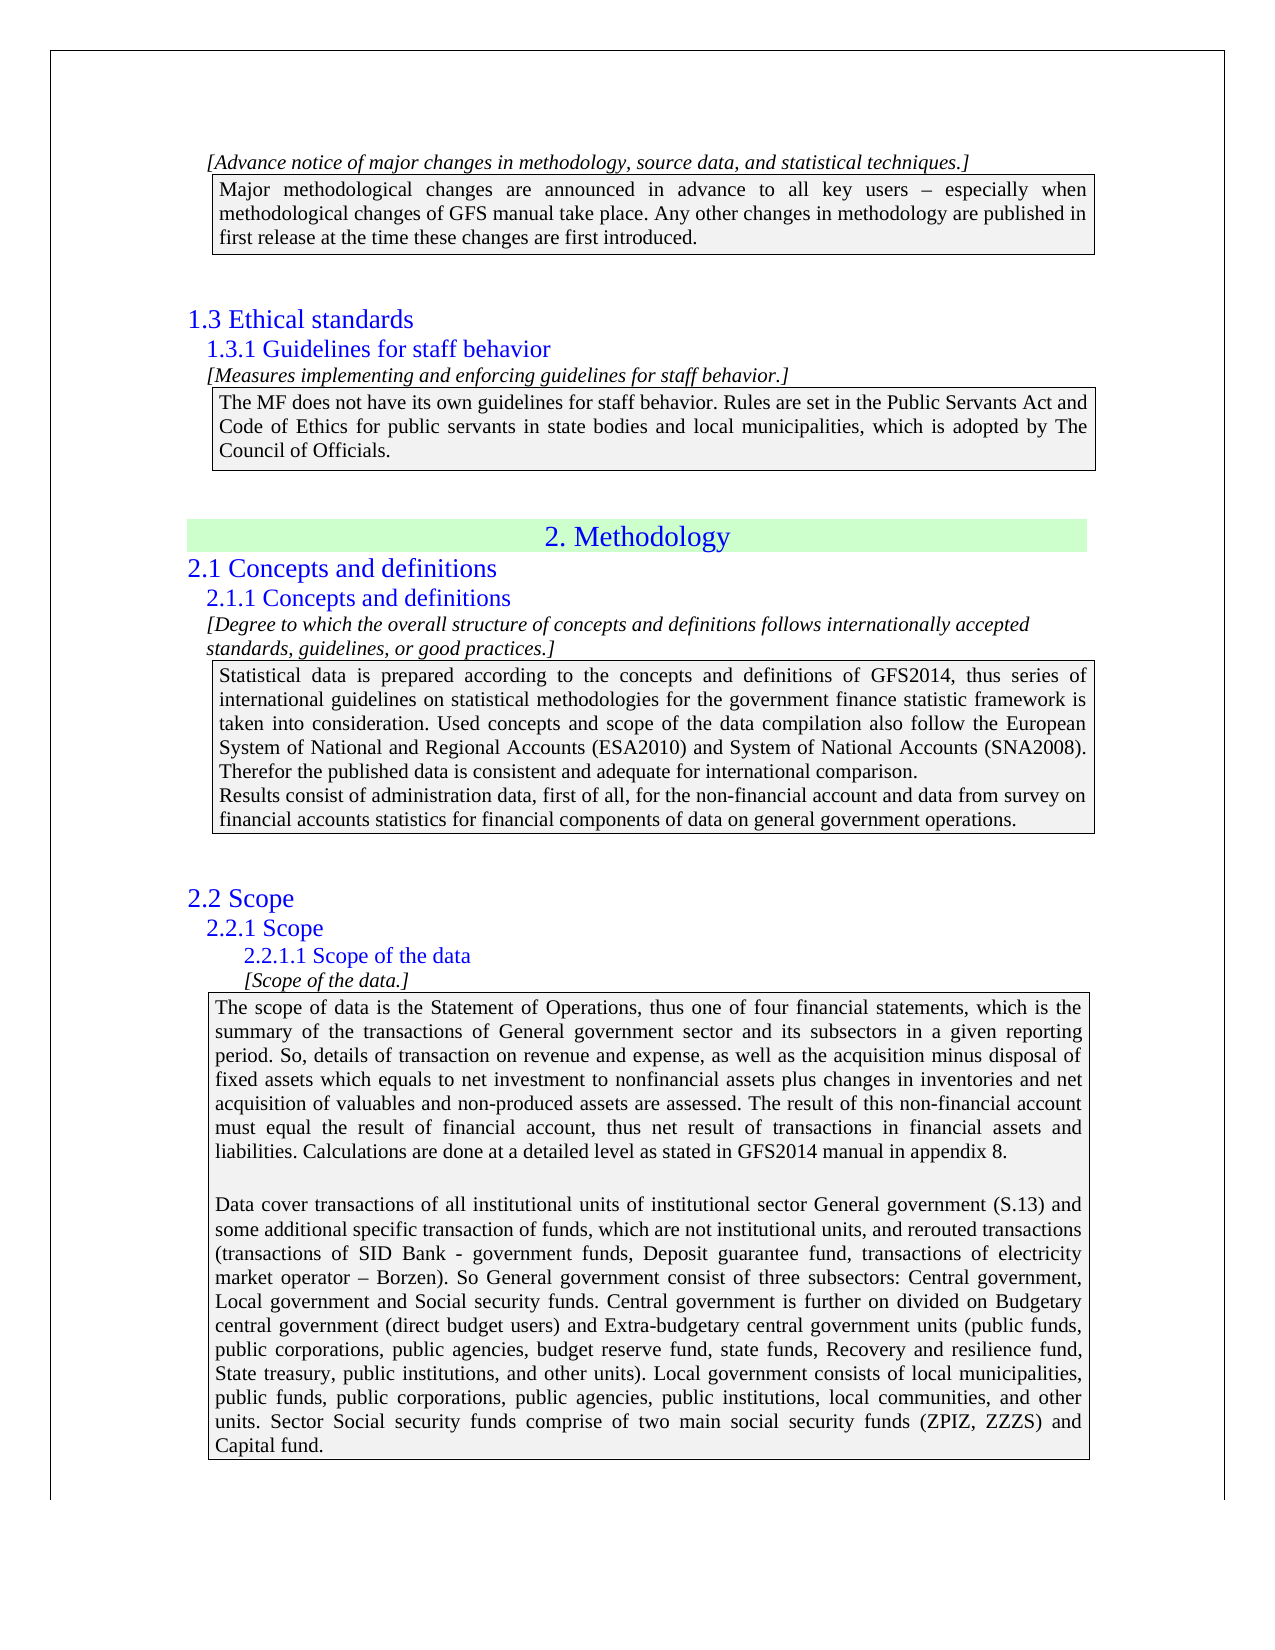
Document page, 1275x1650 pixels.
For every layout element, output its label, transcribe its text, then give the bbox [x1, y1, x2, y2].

subtitle 2. Methodology [187, 519, 1087, 552]
subtitle 2.2.1.1 Scope of the data [244, 942, 1087, 968]
table_header The MF does not have its own guidelines for staff behavior. Rules are set in the Public Servants Act and Code of Ethics for public servants in state bodies and local municipalities, which is adopted by The Council of Officials. [213, 388, 1095, 470]
table_header The scope of data is the Statement of Operations, thus one of four financial statements, which is the summary of the transactions of General government sector and its subsectors in a given reporting period. So, details of transaction on revenue and expense, as well as the acquisition minus disposal of fixed assets which equals to net investment to nonfinancial assets plus changes in inventories and net acquisition of valuables and non-produced assets are assessed. The result of this non-financial account must equal the result of financial account, thus net result of transactions in financial assets and liabilities. Calculations are done at a detailed level as stated in GFS2014 manual in appendix 8. Data cover transactions of all institutional units of institutional sector General government (S.13) and some additional specific transaction of funds, which are not institutional units, and rerouted transactions (transactions of SID Bank - government funds, Deposit guarantee fund, transactions of electricity market operator – Borzen). So General government consist of three subsectors: Central government, Local government and Social security funds. Central government is further on divided on Budgetary central government (direct budget users) and Extra-budgetary central government units (public funds, public corporations, public agencies, budget reserve fund, state funds, Recovery and resilience fund, State treasury, public institutions, and other units). Local government consists of local municipalities, public funds, public corporations, public agencies, public institutions, local communities, and other units. Sector Social security funds comprise of two main social security funds (ZPIZ, ZZZS) and Capital fund. [209, 993, 1089, 1458]
text [Measures implementing and enforcing guidelines for staff behavior.] [206, 363, 1087, 387]
table_header Major methodological changes are announced in advance to all key users – especially when methodological changes of GFS manual take place. Any other changes in methodology are published in first release at the time these changes are first introduced. [213, 175, 1094, 254]
subtitle 1.3 Ethical standards [187, 303, 1087, 334]
subtitle 2.2.1 Scope [206, 913, 1087, 942]
text [Scope of the data.] [244, 968, 1087, 992]
text [Degree to which the overall structure of concepts and definitions follows internationally accepted standards, guidelines, or good practices.] [206, 612, 1087, 660]
subtitle 1.3.1 Guidelines for staff behavior [206, 334, 1087, 363]
subtitle 2.2 Scope [187, 882, 1087, 913]
subtitle 2.1.1 Concepts and definitions [206, 583, 1087, 612]
text [Advance notice of major changes in methodology, source data, and statistical techniques.] [206, 150, 1087, 174]
table_header Statistical data is prepared according to the concepts and definitions of GFS2014, thus series of international guidelines on statistical methodologies for the government finance statistic framework is taken into consideration. Used concepts and scope of the data compilation also follow the European System of National and Regional Accounts (ESA2010) and System of National Accounts (SNA2008). Therefor the published data is consistent and adequate for international comparison. Results consist of administration data, first of all, for the non-financial account and data from survey on financial accounts statistics for financial components of data on general government operations. [213, 661, 1094, 833]
subtitle 2.1 Concepts and definitions [187, 552, 1087, 583]
